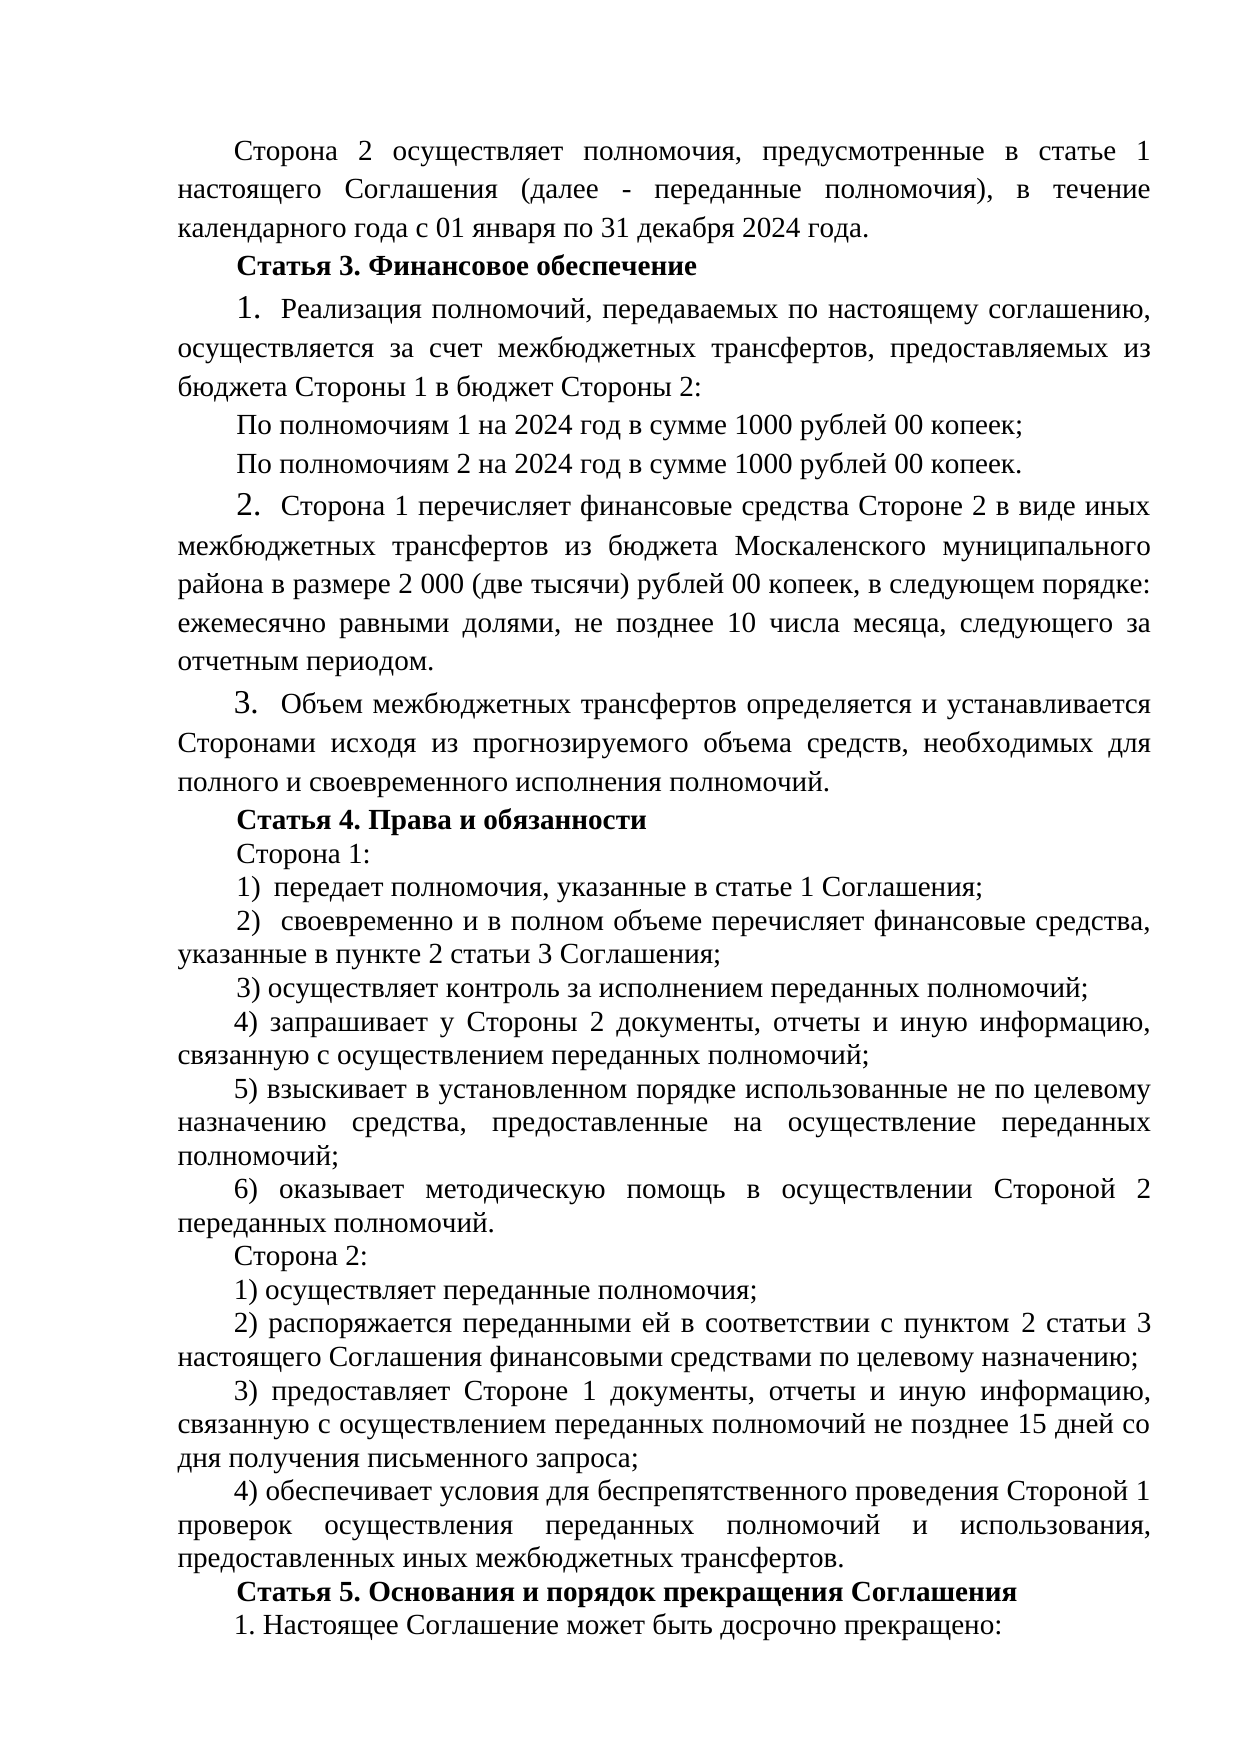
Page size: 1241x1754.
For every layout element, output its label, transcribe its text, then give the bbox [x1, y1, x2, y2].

text 2) распоряжается переданными ей в соответствии с пунктом 2 статьи 3 настоящего Соглашения финансовыми средствами по целевому назначению; [177, 1306, 1152, 1373]
text Сторона 1: [177, 836, 1152, 869]
list своевременно и в полном объеме перечисляет финансовые средства, указанные в пункте 2 статьи 3 Соглашения; [177, 903, 1152, 970]
list Реализация полномочий, передаваемых по настоящему соглашению, осуществляется за счет межбюджетных трансфертов, предоставляемых из бюджета Стороны 1 в бюджет Стороны 2: [177, 287, 1152, 402]
text 1) осуществляет переданные полномочия; [177, 1272, 1152, 1306]
text Статья 4. Права и обязанности [177, 802, 1152, 836]
text Сторона 2 осуществляет полномочия, предусмотренные в статье 1 настоящего Соглашения (далее - переданные полномочия), в течение календарного года с 01 января по 31 декабря 2024 года. [177, 133, 1152, 243]
text По полномочиям 2 на 2024 год в сумме 1000 рублей 00 копеек. [236, 446, 1152, 479]
list Сторона 1 перечисляет финансовые средства Стороне 2 в виде иных межбюджетных трансфертов из бюджета Москаленского муниципального района в размере 2 000 (две тысячи) рублей 00 копеек, в следующем порядке: ежемесячно равными долями, не позднее 10 числа месяца, следующего за отчетным периодом. [177, 484, 1152, 677]
text 5) взыскивает в установленном порядке использованные не по целевому назначению средства, предоставленные на осуществление переданных полномочий; [177, 1071, 1152, 1171]
text 3) осуществляет контроль за исполнением переданных полномочий; [177, 970, 1152, 1004]
text 6) оказывает методическую помощь в осуществлении Стороной 2 переданных полномочий. [177, 1171, 1152, 1238]
text Статья 3. Финансовое обеспечение [177, 248, 1152, 282]
text Статья 5. Основания и порядок прекращения Соглашения [177, 1574, 1152, 1607]
text 1. Настоящее Соглашение может быть досрочно прекращено: [177, 1607, 1152, 1641]
text 3) предоставляет Стороне 1 документы, отчеты и иную информацию, связанную с осуществлением переданных полномочий не позднее 15 дней со дня получения письменного запроса; [177, 1373, 1152, 1473]
text По полномочиям 1 на 2024 год в сумме 1000 рублей 00 копеек; [236, 407, 1152, 441]
list передает полномочия, указанные в статье 1 Соглашения; [236, 869, 1152, 903]
text Сторона 2: [177, 1238, 1152, 1272]
text 4) запрашивает у Стороны 2 документы, отчеты и иную информацию, связанную с осуществлением переданных полномочий; [177, 1004, 1152, 1071]
list Объем межбюджетных трансфертов определяется и устанавливается Сторонами исходя из прогнозируемого объема средств, необходимых для полного и своевременного исполнения полномочий. [177, 682, 1152, 797]
text 4) обеспечивает условия для беспрепятственного проведения Стороной 1 проверок осуществления переданных полномочий и использования, предоставленных иных межбюджетных трансфертов. [177, 1473, 1152, 1574]
